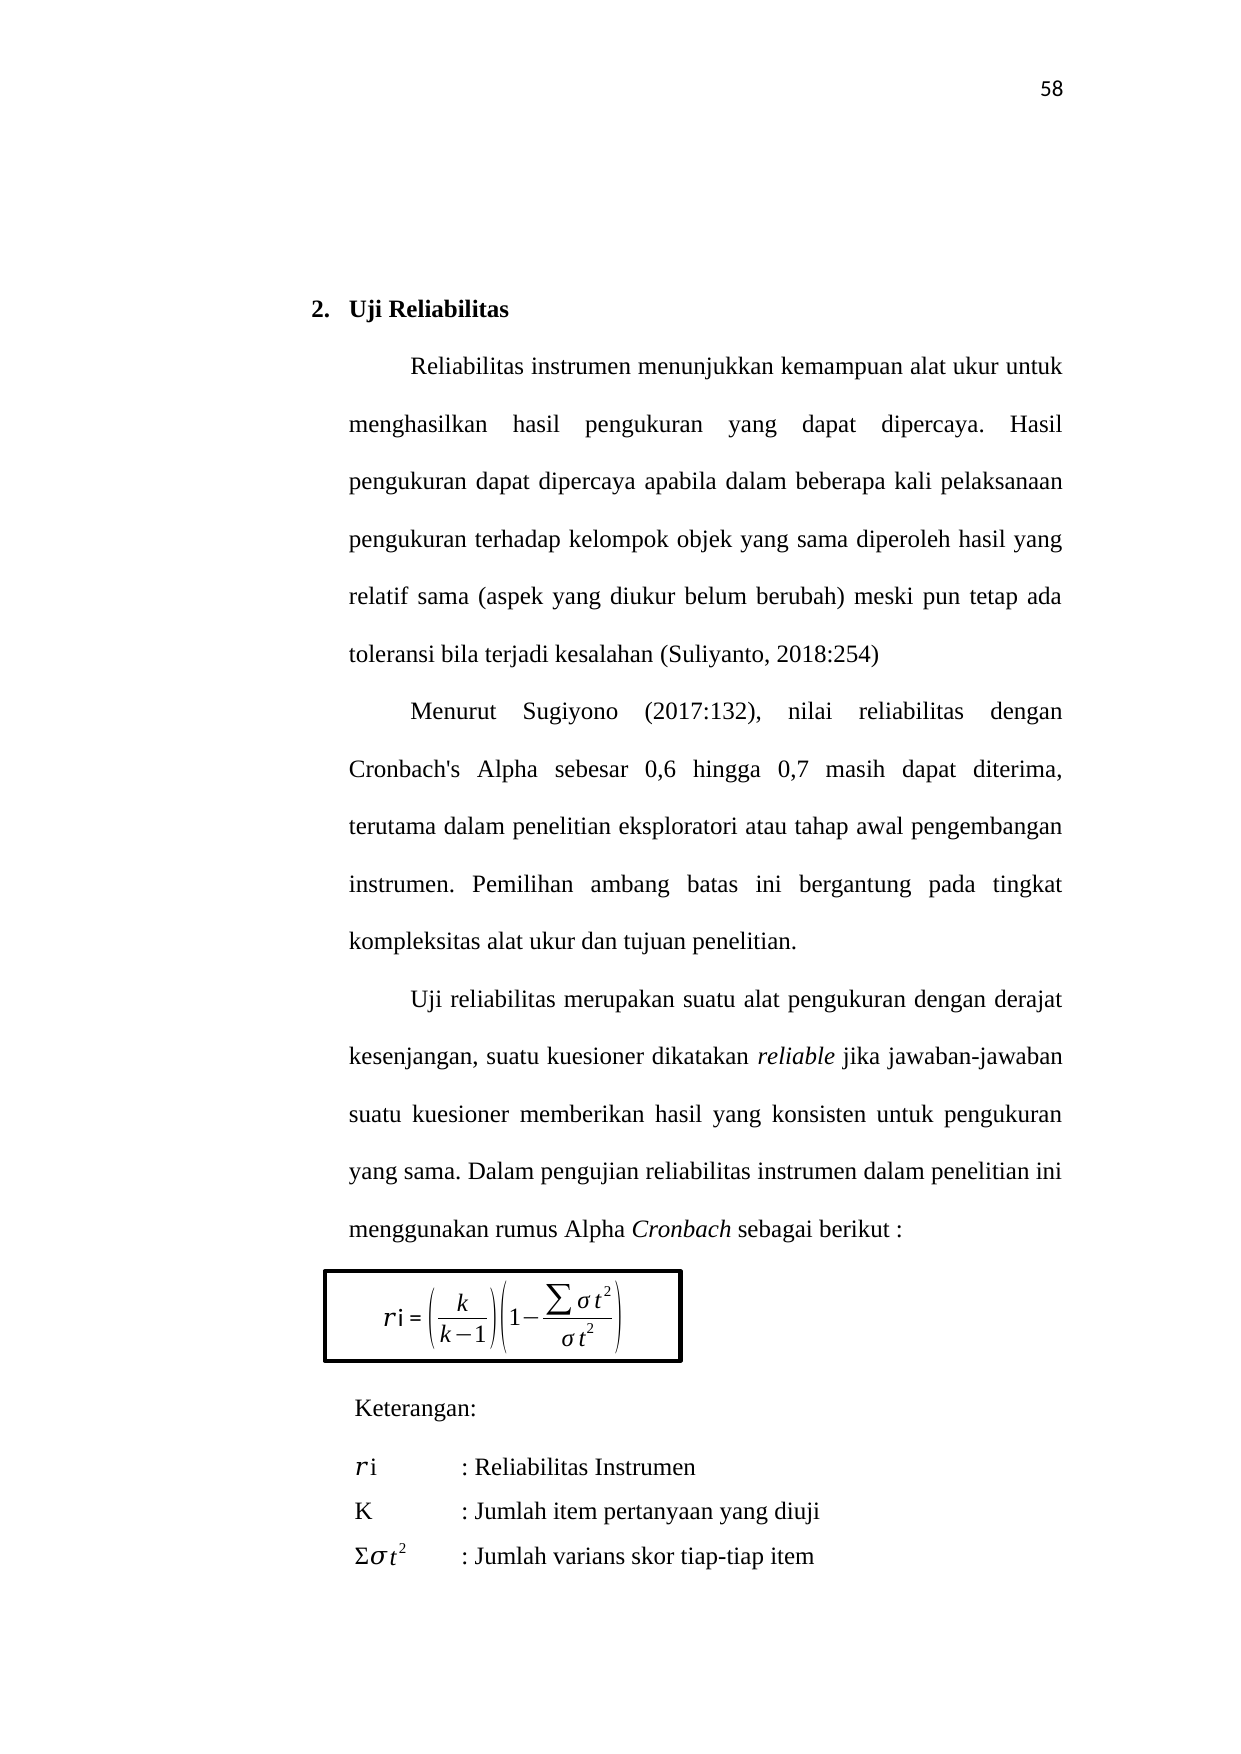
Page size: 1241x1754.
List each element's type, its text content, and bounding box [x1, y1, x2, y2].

list K : Jumlah item pertanyaan yang diuji [325, 1496, 1063, 1525]
list Menurut Sugiyono (2017:132), nilai reliabilitas dengan Cronbach's Alpha sebesar 0,6 hingga 0,7 masih dapat diterima, terutama dalam penelitian eksploratori atau tahap awal pengembangan instrumen. Pemilihan ambang batas ini bergantung pada tingkat kompleksitas alat ukur dan tujuan penelitian. [349, 696, 1063, 955]
list Reliabilitas instrumen menunjukkan kemampuan alat ukur untuk menghasilkan hasil pengukuran yang dapat dipercaya. Hasil pengukuran dapat dipercaya apabila dalam beberapa kali pelaksanaan pengukuran terhadap kelompok objek yang sama diperoleh hasil yang relatif sama (aspek yang diukur belum berubah) meski pun tetap ada toleransi bila terjadi kesalahan (Suliyanto, 2018:254) [349, 351, 1063, 667]
list Uji reliabilitas merupakan suatu alat pengukuran dengan derajat kesenjangan, suatu kuesioner dikatakan reliable jika jawaban-jawaban suatu kuesioner memberikan hasil yang konsisten untuk pengukuran yang sama. Dalam pengujian reliabilitas instrumen dalam penelitian ini menggunakan rumus Alpha Cronbach sebagai berikut : [349, 984, 1063, 1242]
list Keterangan: [354, 1393, 1063, 1422]
list Uji Reliabilitas [311, 294, 1063, 322]
list Σ𝜎 : Jumlah varians skor tiap-tiap item [325, 1539, 1063, 1570]
list 𝑟i : Reliabilitas Instrumen [325, 1451, 1063, 1481]
